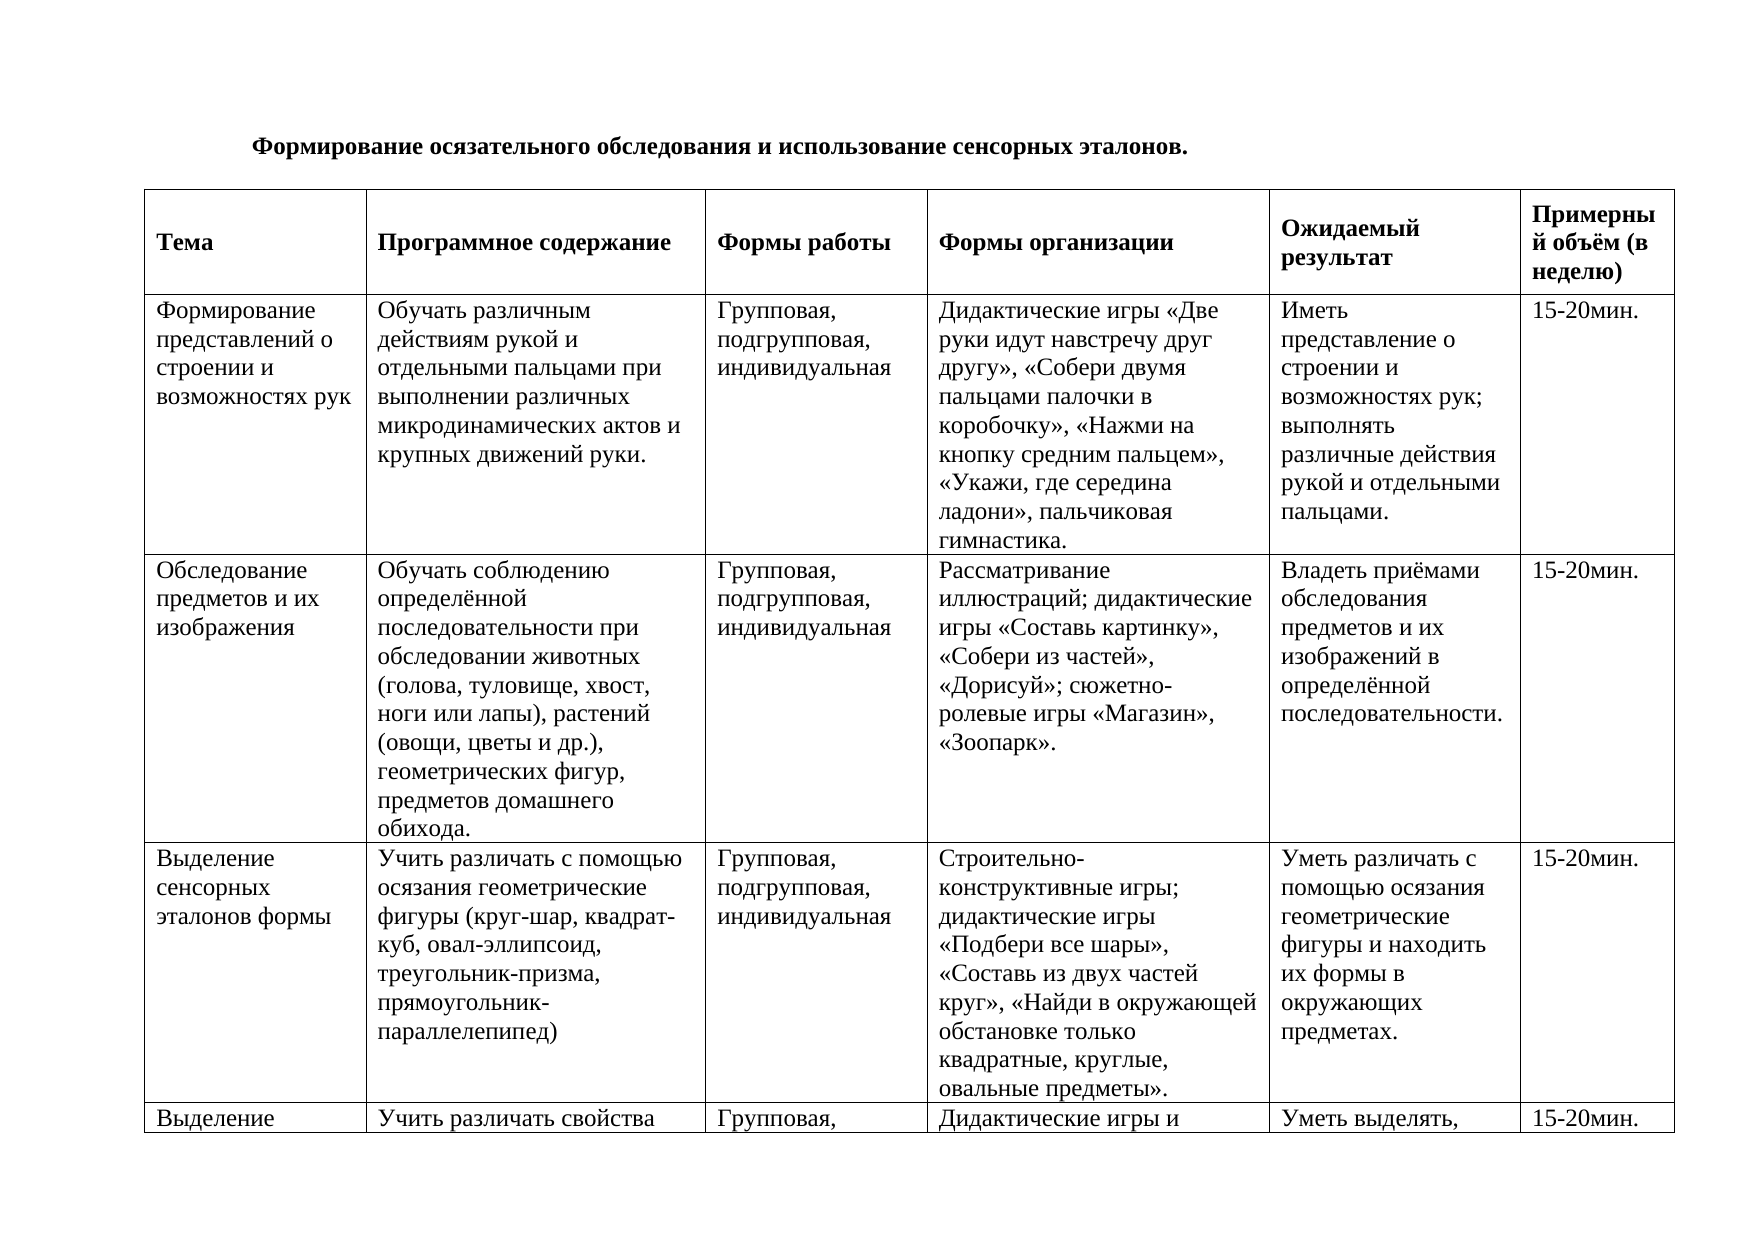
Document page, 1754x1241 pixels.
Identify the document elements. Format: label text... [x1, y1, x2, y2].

table_cell 15-20мин. [1521, 843, 1674, 1102]
text Формирование осязательного обследования и использование сенсорных эталонов. [133, 131, 1636, 160]
table_cell Обследование предметов и их изображения [145, 555, 366, 842]
table_cell 15-20мин. [1521, 555, 1674, 842]
table_cell Обучать соблюдению определённой последовательности при обследовании животных (голова, туловище, хвост, ноги или лапы), растений (овощи, цветы и др.), геометрических фигур, предметов домашнего обихода. [367, 555, 705, 842]
table_cell Учить различать с помощью осязания геометрические фигуры (круг-шар, квадрат-куб, овал-эллипсоид, треугольник-призма, прямоугольник-параллелепипед) [367, 843, 705, 1102]
table_header Тема [145, 190, 366, 294]
table_cell Владеть приёмами обследования предметов и их изображений в определённой последовательности. [1270, 555, 1520, 842]
table_header Ожидаемый результат [1270, 190, 1520, 294]
table_cell Групповая, подгрупповая, индивидуальная [706, 555, 927, 842]
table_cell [1270, 1103, 1520, 1132]
table_header Примерный объём (в неделю) [1521, 190, 1674, 294]
table_cell Строительно-конструктивные игры; дидактические игры «Подбери все шары», «Составь из двух частей круг», «Найди в окружающей обстановке только квадратные, круглые, овальные предметы». [928, 843, 1269, 1102]
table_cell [145, 1103, 366, 1132]
table_header Формы работы [706, 190, 927, 294]
table_cell Рассматривание иллюстраций; дидактические игры «Составь картинку», «Собери из частей», «Дорисуй»; сюжетно-ролевые игры «Магазин», «Зоопарк». [928, 555, 1269, 842]
table_cell 15-20мин. [1521, 1103, 1674, 1132]
table_cell Иметь представление о строении и возможностях рук; выполнять различные действия рукой и отдельными пальцами. [1270, 295, 1520, 554]
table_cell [367, 1103, 705, 1132]
table_cell Обучать различным действиям рукой и отдельными пальцами при выполнении различных микродинамических актов и крупных движений руки. [367, 295, 705, 554]
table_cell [928, 1103, 1269, 1132]
table_header Программное содержание [367, 190, 705, 294]
table_header Формы организации [928, 190, 1269, 294]
table_cell 15-20мин. [1521, 295, 1674, 554]
table_cell Групповая, подгрупповая, индивидуальная [706, 295, 927, 554]
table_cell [706, 1103, 927, 1132]
table_cell Уметь различать с помощью осязания геометрические фигуры и находить их формы в окружающих предметах. [1270, 843, 1520, 1102]
table_cell Дидактические игры «Две руки идут навстречу друг другу», «Собери двумя пальцами палочки в коробочку», «Нажми на кнопку средним пальцем», «Укажи, где середина ладони», пальчиковая гимнастика. [928, 295, 1269, 554]
table_cell Формирование представлений о строении и возможностях рук [145, 295, 366, 554]
table_cell Групповая, подгрупповая, индивидуальная [706, 843, 927, 1102]
table_cell Выделение сенсорных эталонов формы [145, 843, 366, 1102]
